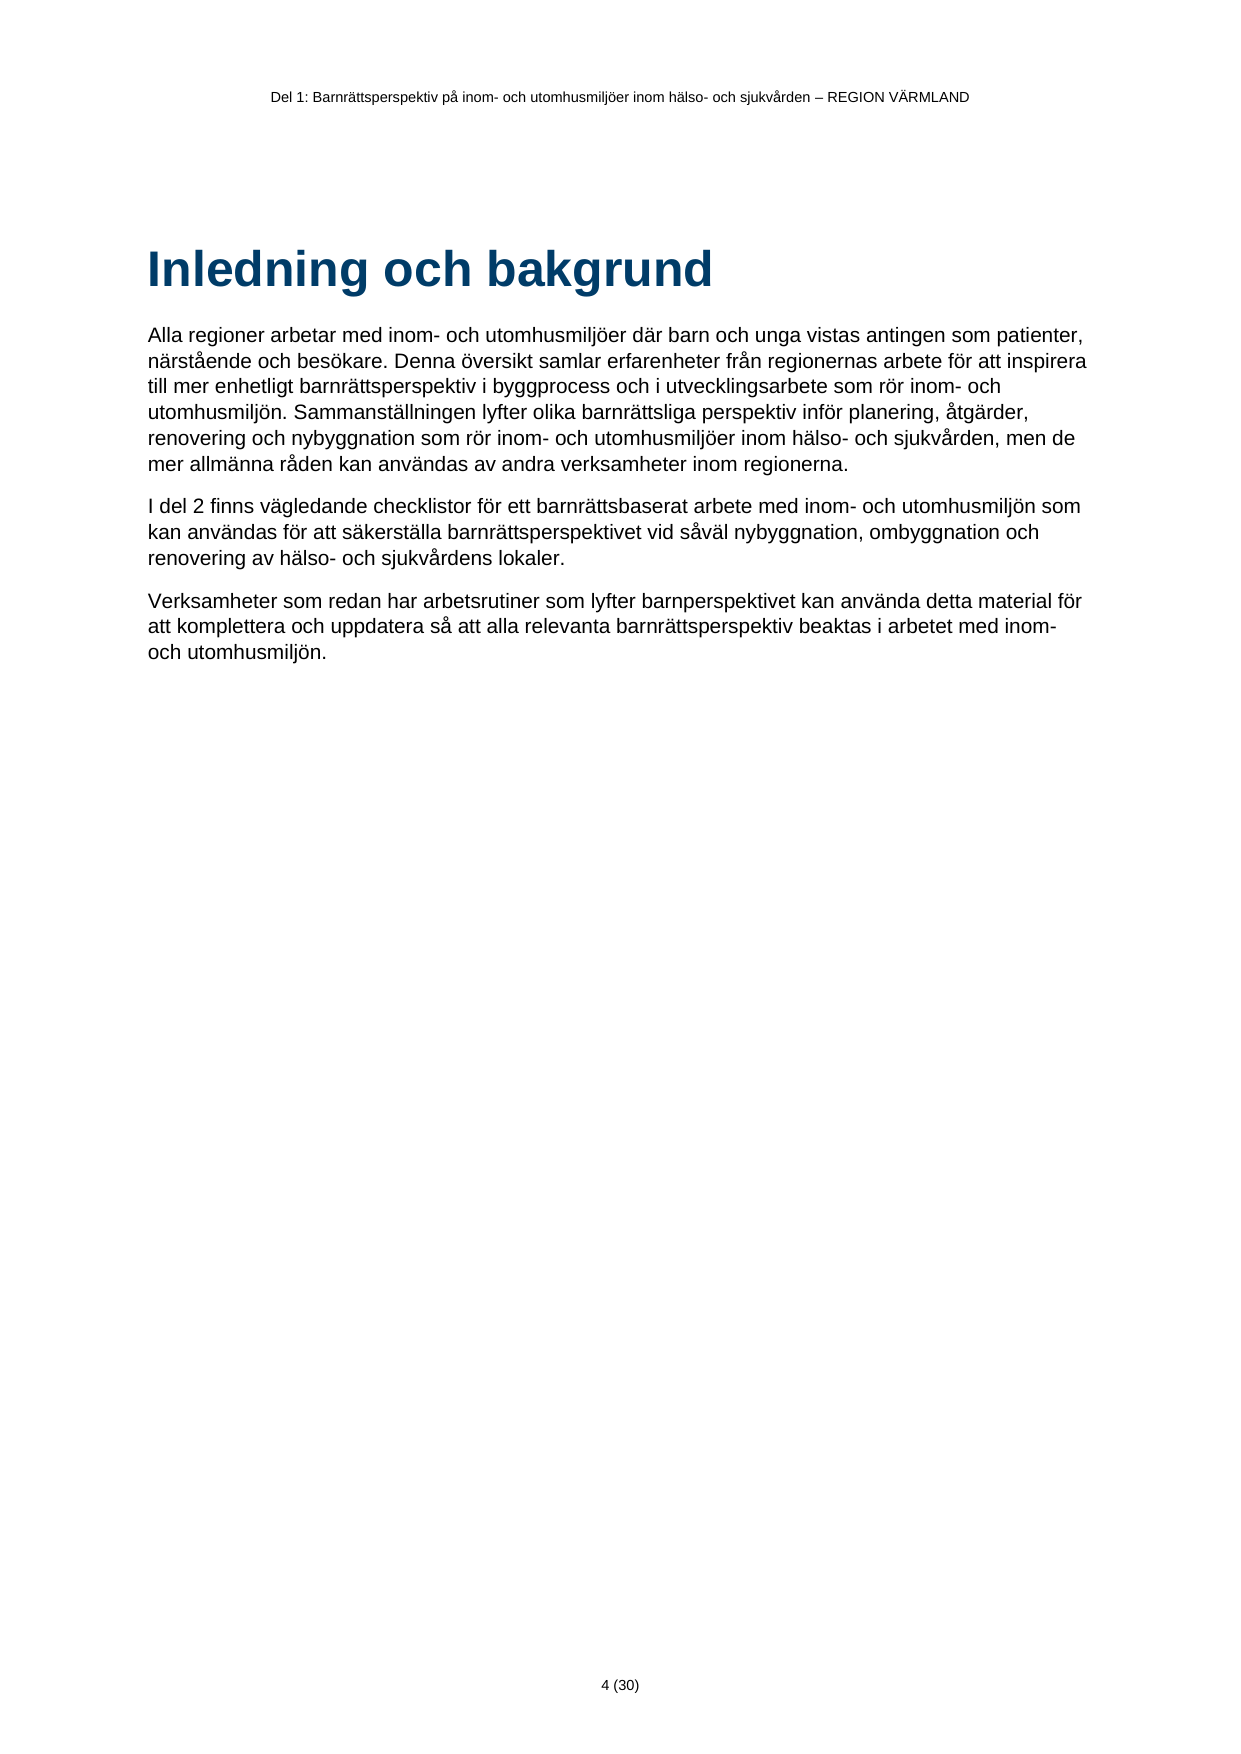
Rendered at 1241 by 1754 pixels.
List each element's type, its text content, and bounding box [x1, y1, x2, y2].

text Alla regioner arbetar med inom- och utomhusmiljöer där barn och unga vistas antingen som patienter, närstående och besökare. Denna översikt samlar erfarenheter från regionernas arbete för att inspirera till mer enhetligt barnrättsperspektiv i byggprocess och i utvecklingsarbete som rör inom- och utomhusmiljön. Sammanställningen lyfter olika barnrättsliga perspektiv inför planering, åtgärder, renovering och nybyggnation som rör inom- och utomhusmiljöer inom hälso- och sjukvården, men de mer allmänna råden kan användas av andra verksamheter inom regionerna. [148, 323, 1092, 476]
text I del 2 finns vägledande checklistor för ett barnrättsbaserat arbete med inom- och utomhusmiljön som kan användas för att säkerställa barnrättsperspektivet vid såväl nybyggnation, ombyggnation och renovering av hälso- och sjukvårdens lokaler. [148, 494, 1092, 570]
title Inledning och bakgrund [148, 240, 1092, 297]
text Verksamheter som redan har arbetsrutiner som lyfter barnperspektivet kan använda detta material för att komplettera och uppdatera så att alla relevanta barnrättsperspektiv beaktas i arbetet med inom- och utomhusmiljön. [148, 588, 1092, 664]
